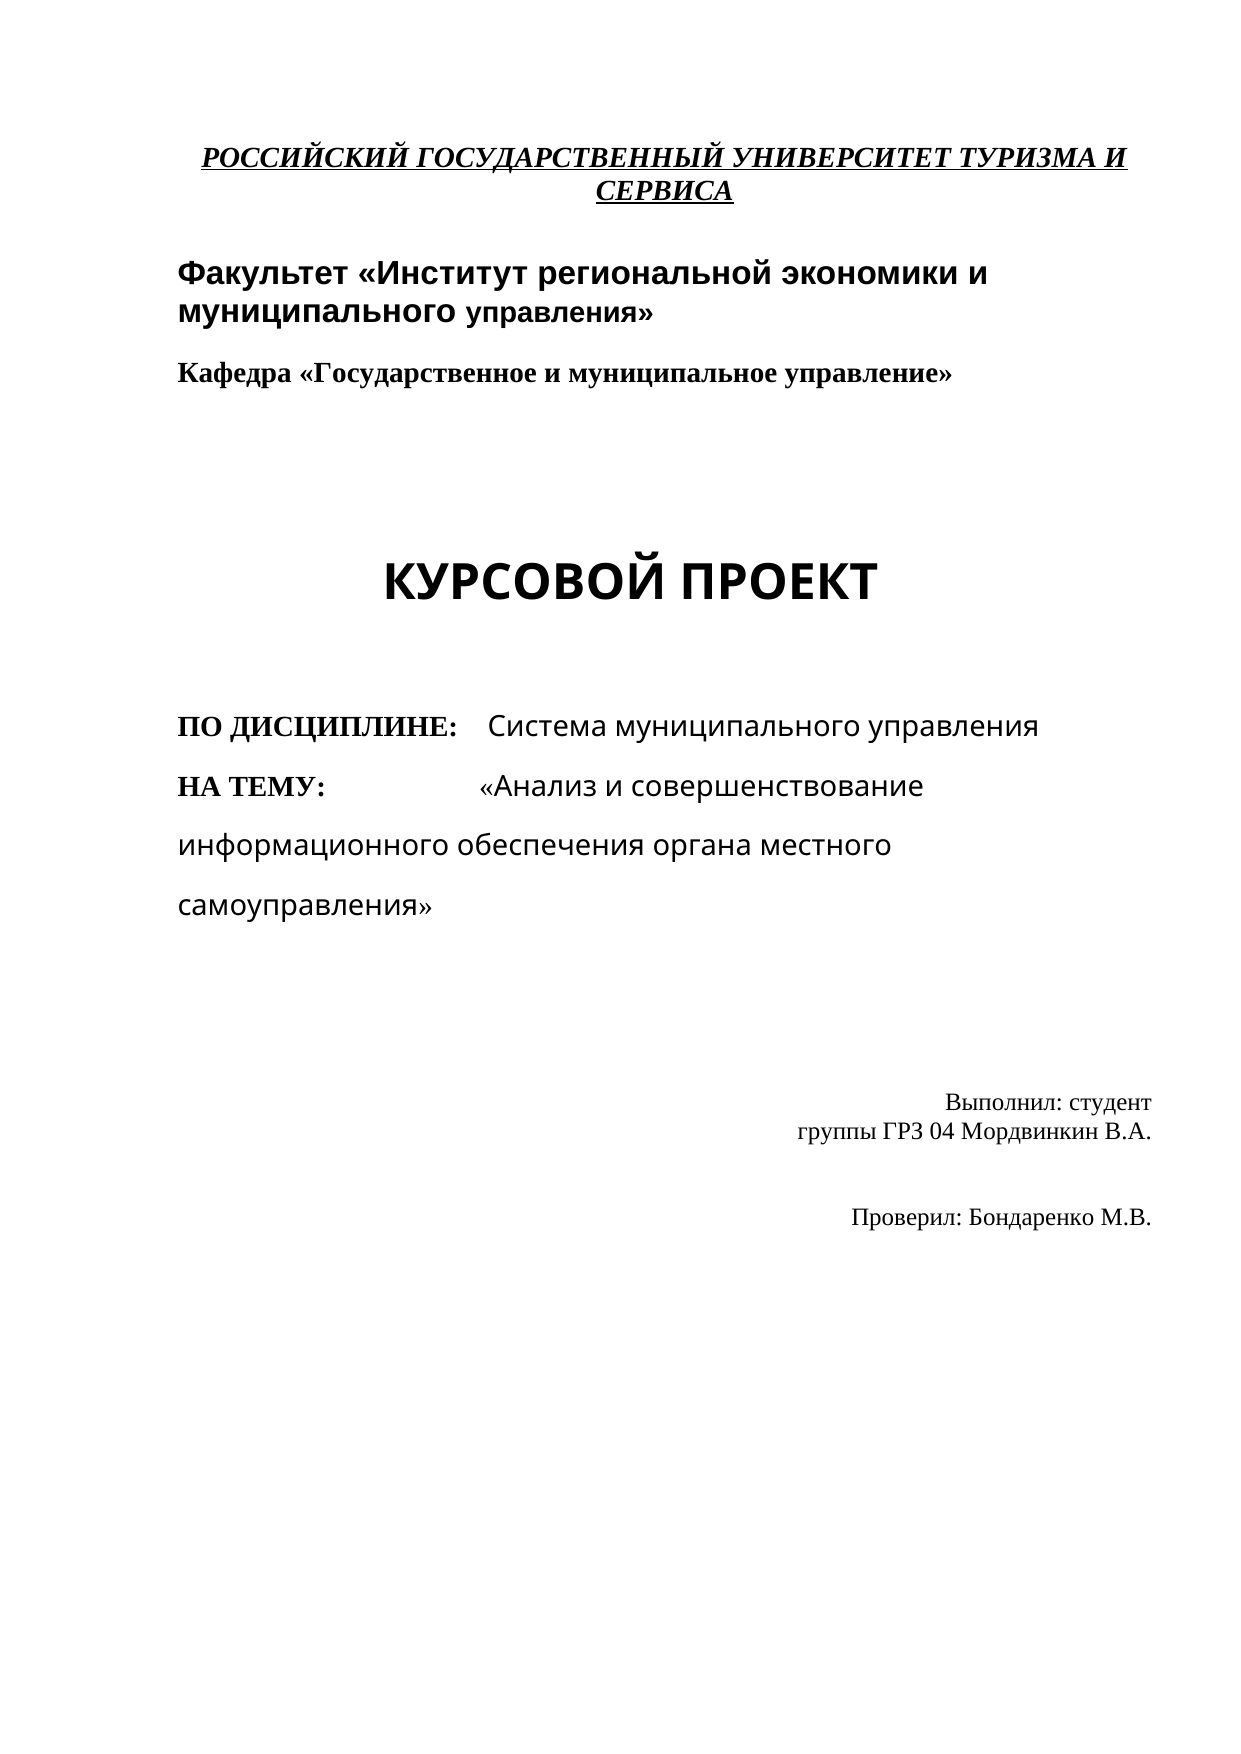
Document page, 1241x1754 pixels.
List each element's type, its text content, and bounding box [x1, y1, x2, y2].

text РОССИЙСКИЙ ГОСУДАРСТВЕННЫЙ УНИВЕРСИТЕТ ТУРИЗМА И СЕРВИСА [177, 140, 1152, 207]
text группы ГРЗ 04 Мордвинкин В.А. [177, 1116, 1152, 1144]
text ПО ДИСЦИПЛИНЕ: Система муниципального управления [177, 705, 1152, 745]
text Проверил: Бондаренко М.В. [177, 1202, 1152, 1231]
text Выполнил: студент [177, 1087, 1152, 1116]
text КУРСОВОЙ ПРОЕКТ [177, 546, 1152, 614]
subtitle Факультет «Институт региональной экономики и муниципального управления» [177, 253, 1152, 330]
subtitle Кафедра «Государственное и муниципальное управление» [177, 355, 1152, 388]
text НА ТЕМУ: «Анализ и совершенствование информационного обеспечения органа местного самоуправления» [177, 765, 1152, 923]
